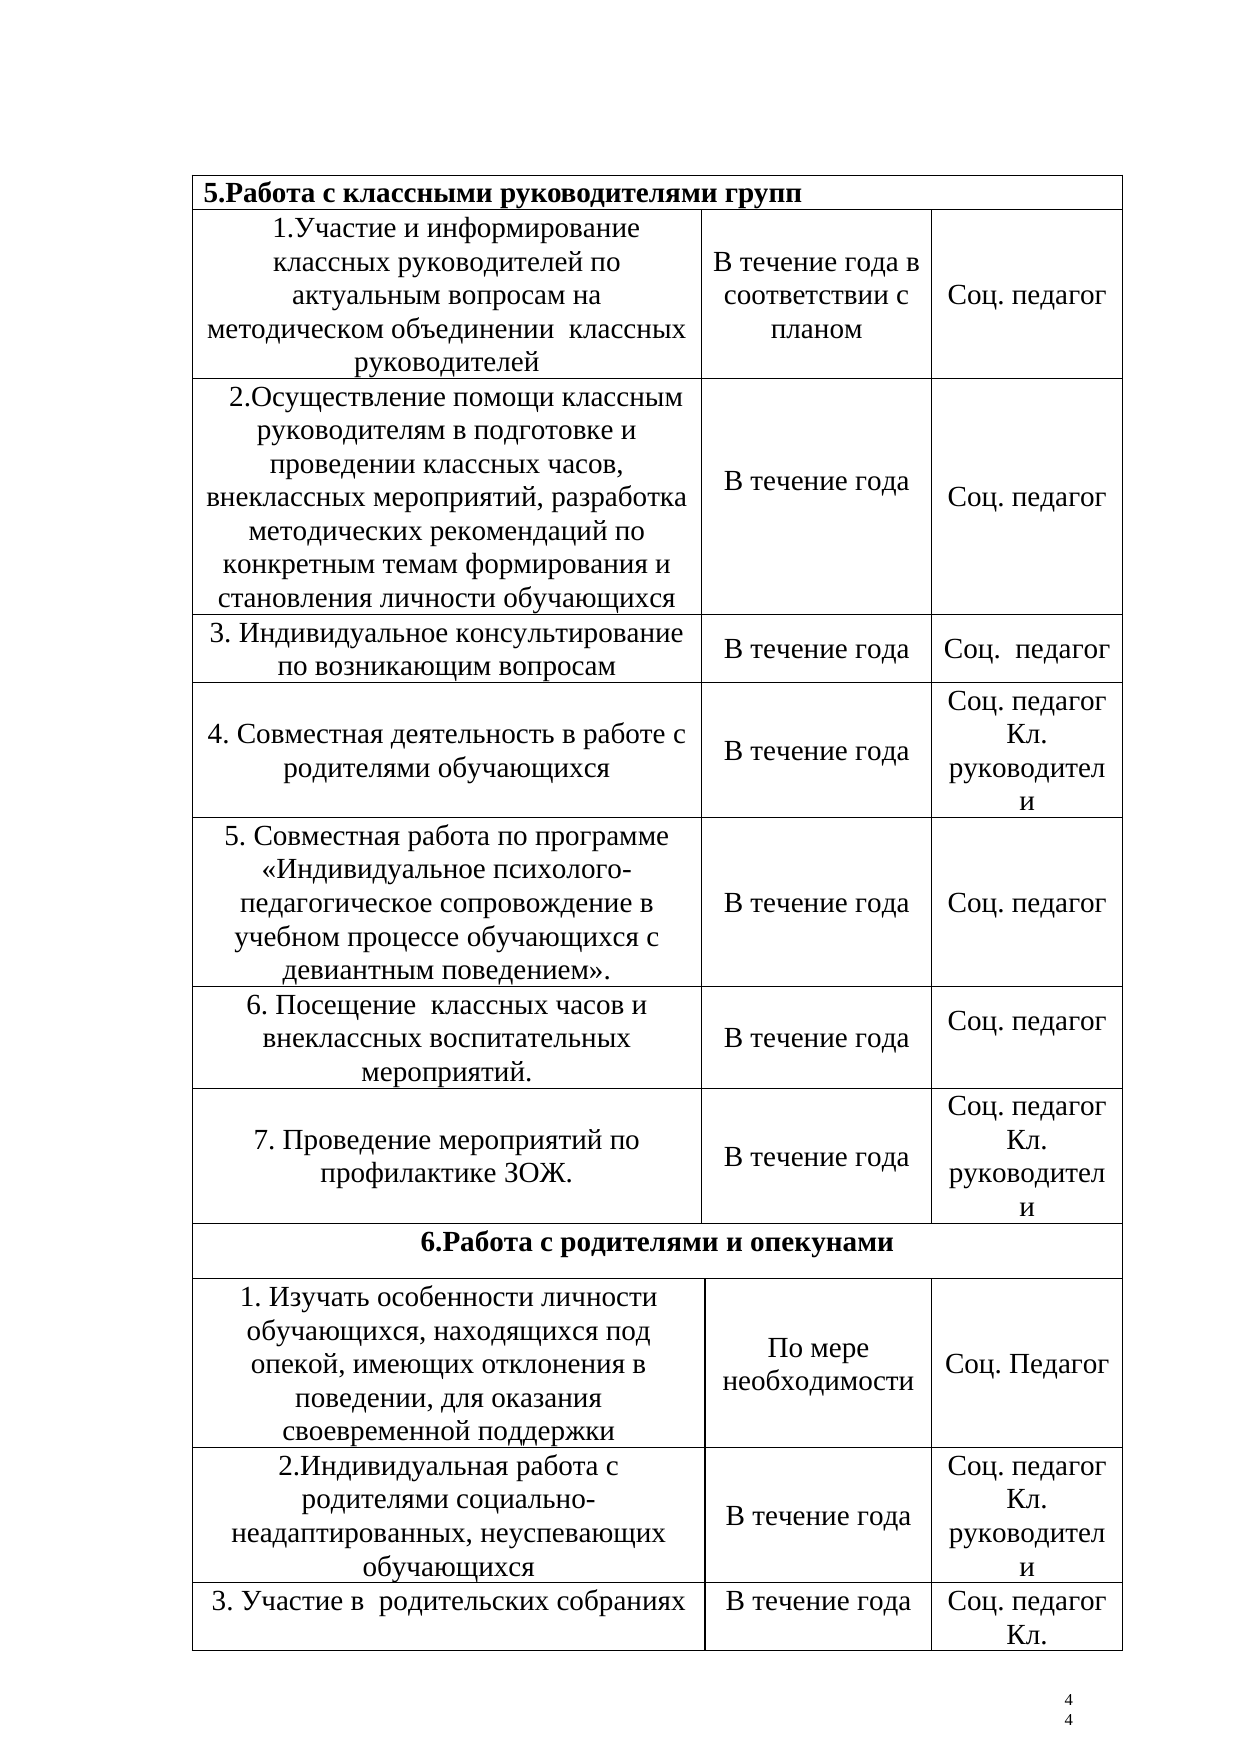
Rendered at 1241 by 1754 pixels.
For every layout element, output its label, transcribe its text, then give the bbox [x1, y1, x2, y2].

table_cell В течение года [706, 1583, 931, 1650]
table_cell Соц. педагог Кл. руководители [932, 1448, 1122, 1582]
table_cell 4. Совместная деятельность в работе с родителями обучающихся [193, 683, 701, 817]
table_cell Соц. педагог [932, 615, 1122, 682]
table_cell Соц. педагог Кл. руководители [932, 683, 1122, 817]
table_cell 2.Осуществление помощи классным руководителям в подготовке и проведении классных часов, внеклассных мероприятий, разработка методических рекомендаций по конкретным темам формирования и становления личности обучающихся [193, 379, 701, 614]
table_cell 3. Индивидуальное консультирование по возникающим вопросам [193, 615, 701, 682]
table_cell В течение года [702, 379, 931, 614]
table_cell Соц. педагог [932, 818, 1122, 986]
table_cell В течение года в соответствии с планом [702, 210, 931, 378]
table_cell 6. Посещение классных часов и внеклассных воспитательных мероприятий. [193, 987, 701, 1087]
table_cell В течение года [702, 615, 931, 682]
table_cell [193, 1583, 704, 1650]
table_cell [932, 1583, 1122, 1650]
table_cell В течение года [702, 1089, 931, 1223]
table_cell Соц. педагог [932, 987, 1122, 1087]
table_cell 1.Участие и информирование классных руководителей по актуальным вопросам на методическом объединении классных руководителей [193, 210, 701, 378]
table_cell Соц. Педагог [932, 1279, 1122, 1447]
table_cell В течение года [706, 1448, 931, 1582]
table_cell Соц. педагог [932, 210, 1122, 378]
table_cell 5.Работа с классными руководителями групп [193, 176, 1122, 209]
table_cell В течение года [702, 818, 931, 986]
table_cell Соц. педагог [932, 379, 1122, 614]
table_cell По мере необходимости [706, 1279, 931, 1447]
table_cell В течение года [702, 987, 931, 1087]
table_cell 2.Индивидуальная работа с родителями социально-неадаптированных, неуспевающих обучающихся [193, 1448, 704, 1582]
table_cell 7. Проведение мероприятий по профилактике ЗОЖ. [193, 1089, 701, 1223]
table_cell 5. Совместная работа по программе «Индивидуальное психолого-педагогическое сопровождение в учебном процессе обучающихся с девиантным поведением». [193, 818, 701, 986]
table_cell 1. Изучать особенности личности обучающихся, находящихся под опекой, имеющих отклонения в поведении, для оказания своевременной поддержки [193, 1279, 704, 1447]
table_cell 6.Работа с родителями и опекунами [193, 1224, 1122, 1278]
table_cell Соц. педагог Кл. руководители [932, 1089, 1122, 1223]
table_cell В течение года [702, 683, 931, 817]
